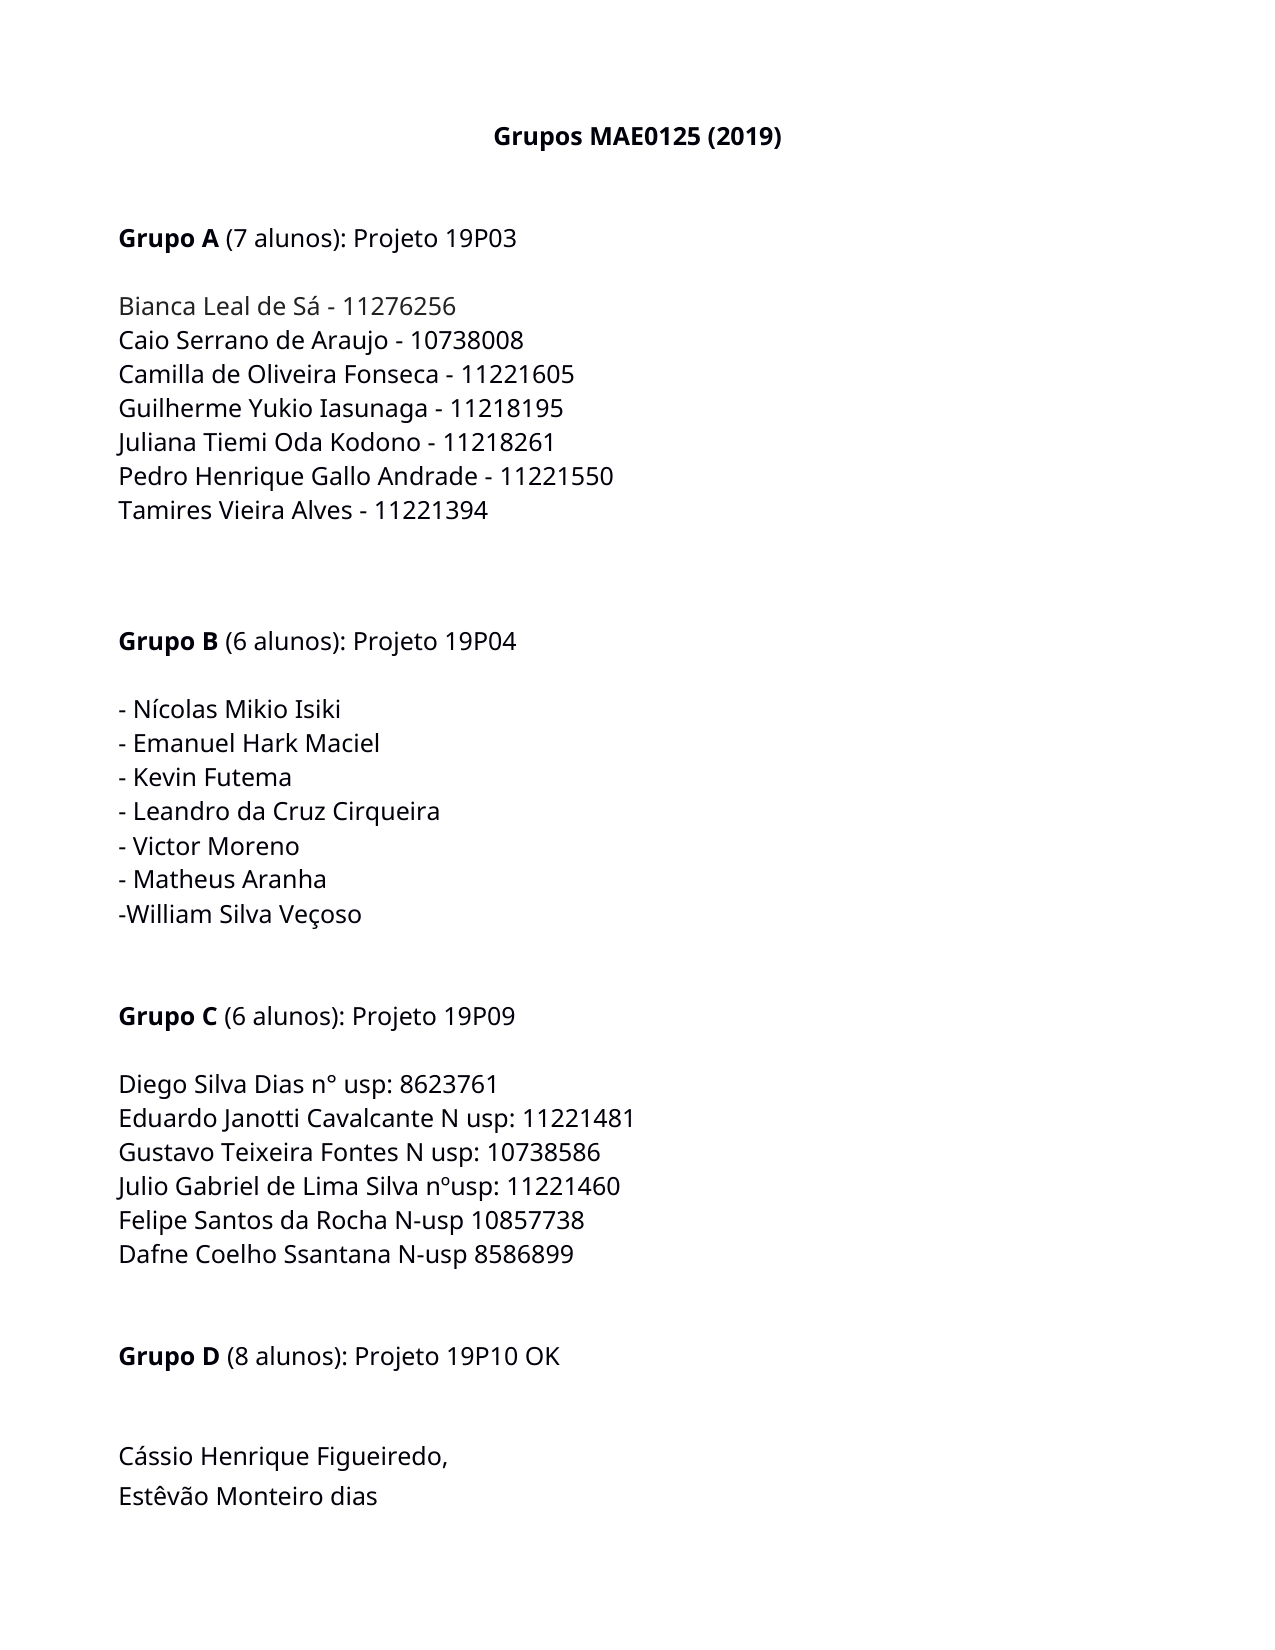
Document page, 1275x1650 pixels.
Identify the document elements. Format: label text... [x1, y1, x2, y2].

text Grupo A (7 alunos): Projeto 19P03 [118, 220, 1157, 254]
text - Emanuel Hark Maciel [118, 726, 1157, 760]
text Juliana Tiemi Oda Kodono - 11218261 [118, 425, 1157, 459]
text Camilla de Oliveira Fonseca - 11221605 [118, 357, 1157, 391]
text Pedro Henrique Gallo Andrade - 11221550 [118, 459, 1157, 493]
text Guilherme Yukio Iasunaga - 11218195 [118, 391, 1157, 425]
text Grupos MAE0125 (2019) [118, 118, 1157, 152]
text Grupo D (8 alunos): Projeto 19P10 OK [118, 1339, 1157, 1436]
text Tamires Vieira Alves - 11221394 [118, 493, 1157, 527]
text - Kevin Futema [118, 760, 1157, 794]
text Dafne Coelho Ssantana N-usp 8586899 [118, 1237, 1157, 1271]
text - Victor Moreno [118, 828, 1157, 862]
text Bianca Leal de Sá - 11276256 [118, 288, 1157, 322]
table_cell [115, 1476, 456, 1516]
text Julio Gabriel de Lima Silva nºusp: 11221460 [118, 1169, 1157, 1203]
text - Nícolas Mikio Isiki [118, 692, 1157, 726]
text - Leandro da Cruz Cirqueira [118, 794, 1157, 828]
text Grupo C (6 alunos): Projeto 19P09 [118, 998, 1157, 1032]
text Diego Silva Dias n° usp: 8623761 [118, 1067, 1157, 1101]
text Felipe Santos da Rocha N-usp 10857738 [118, 1203, 1157, 1237]
text Caio Serrano de Araujo - 10738008 [118, 322, 1157, 357]
text Eduardo Janotti Cavalcante N usp: 11221481 [118, 1101, 1157, 1135]
table_header Cássio Henrique Figueiredo, [115, 1436, 456, 1476]
text -William Silva Veçoso [118, 896, 1157, 930]
text Gustavo Teixeira Fontes N usp: 10738586 [118, 1135, 1157, 1169]
text Grupo B (6 alunos): Projeto 19P04 [118, 624, 1157, 658]
text - Matheus Aranha [118, 862, 1157, 896]
